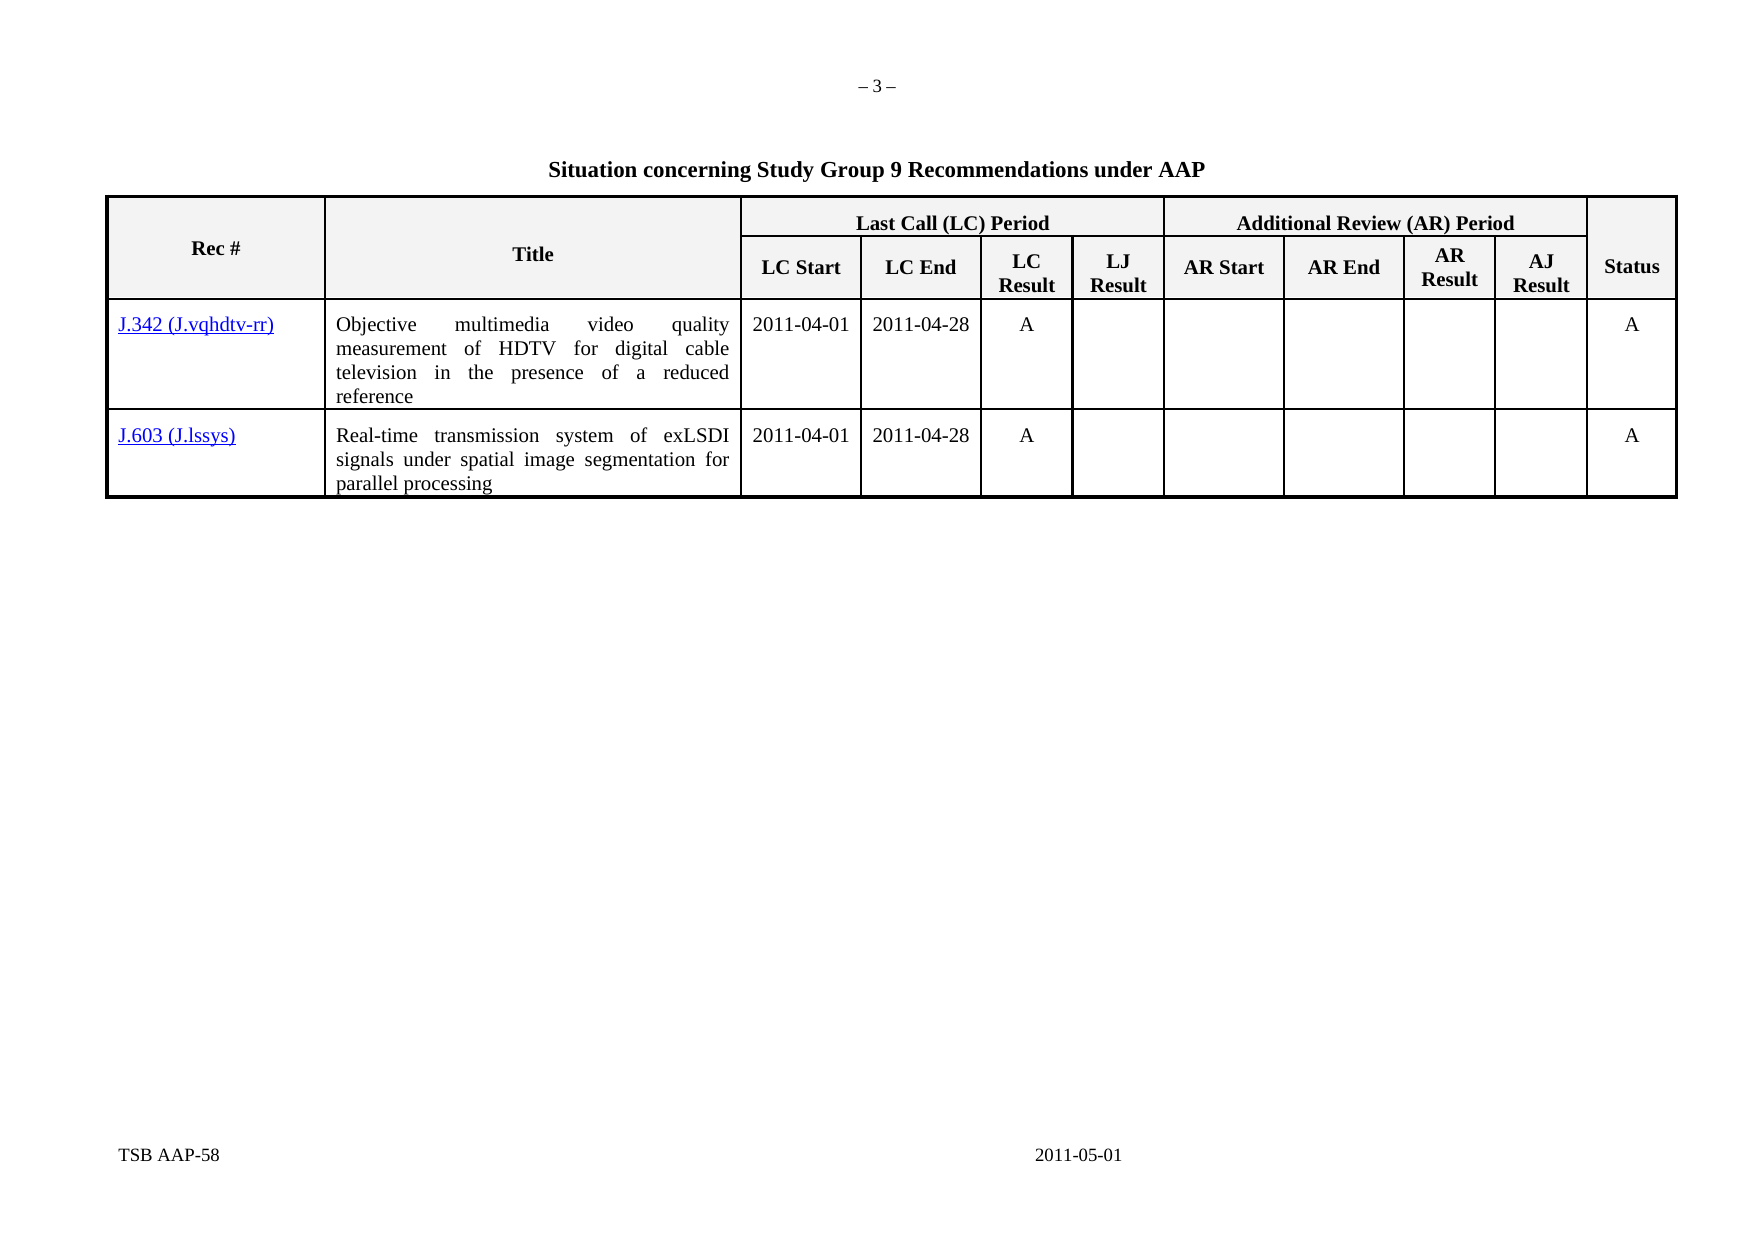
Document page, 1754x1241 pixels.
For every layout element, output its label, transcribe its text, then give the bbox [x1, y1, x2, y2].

table_cell A [1588, 410, 1675, 495]
table_cell A [982, 300, 1071, 408]
table_header Last Call (LC) Period [742, 198, 1163, 235]
table_cell [1285, 300, 1403, 408]
table_cell [1285, 410, 1403, 495]
table_cell A [982, 410, 1071, 495]
table_cell J.603 (J.lssys) [109, 410, 324, 495]
table_cell [1405, 410, 1494, 495]
table_cell [1496, 300, 1586, 408]
table_cell Objective multimedia video quality measurement of HDTV for digital cable television in the presence of a reduced reference [326, 300, 740, 408]
table_cell [1165, 410, 1283, 495]
table_cell LC End [862, 237, 980, 297]
table_cell 2011-04-28 [862, 300, 980, 408]
table_cell [1074, 410, 1163, 495]
table_cell AR End [1285, 237, 1403, 297]
table_header Status [1588, 198, 1675, 297]
table_cell AJ Result [1496, 237, 1586, 297]
table_cell [1496, 410, 1586, 495]
table_cell Real-time transmission system of exLSDI signals under spatial image segmentation for parallel processing [326, 410, 740, 495]
table_cell J.342 (J.vqhdtv-rr) [109, 300, 324, 408]
table_header Title [326, 198, 740, 297]
table_header Additional Review (AR) Period [1165, 198, 1586, 235]
table_cell AR Start [1165, 237, 1283, 297]
table_cell LJ Result [1074, 237, 1163, 297]
table_cell 2011-04-01 [742, 410, 860, 495]
table_cell [1165, 300, 1283, 408]
table_cell 2011-04-01 [742, 300, 860, 408]
table_cell [1074, 300, 1163, 408]
table_cell LC Result [982, 237, 1071, 297]
table_cell LC Start [742, 237, 860, 297]
title Situation concerning Study Group 9 Recommendations under AAP [118, 156, 1636, 182]
table_header Rec # [109, 198, 324, 297]
table_cell [1405, 300, 1494, 408]
table_cell AR Result [1405, 237, 1494, 297]
table_cell 2011-04-28 [862, 410, 980, 495]
table_cell A [1588, 300, 1675, 408]
